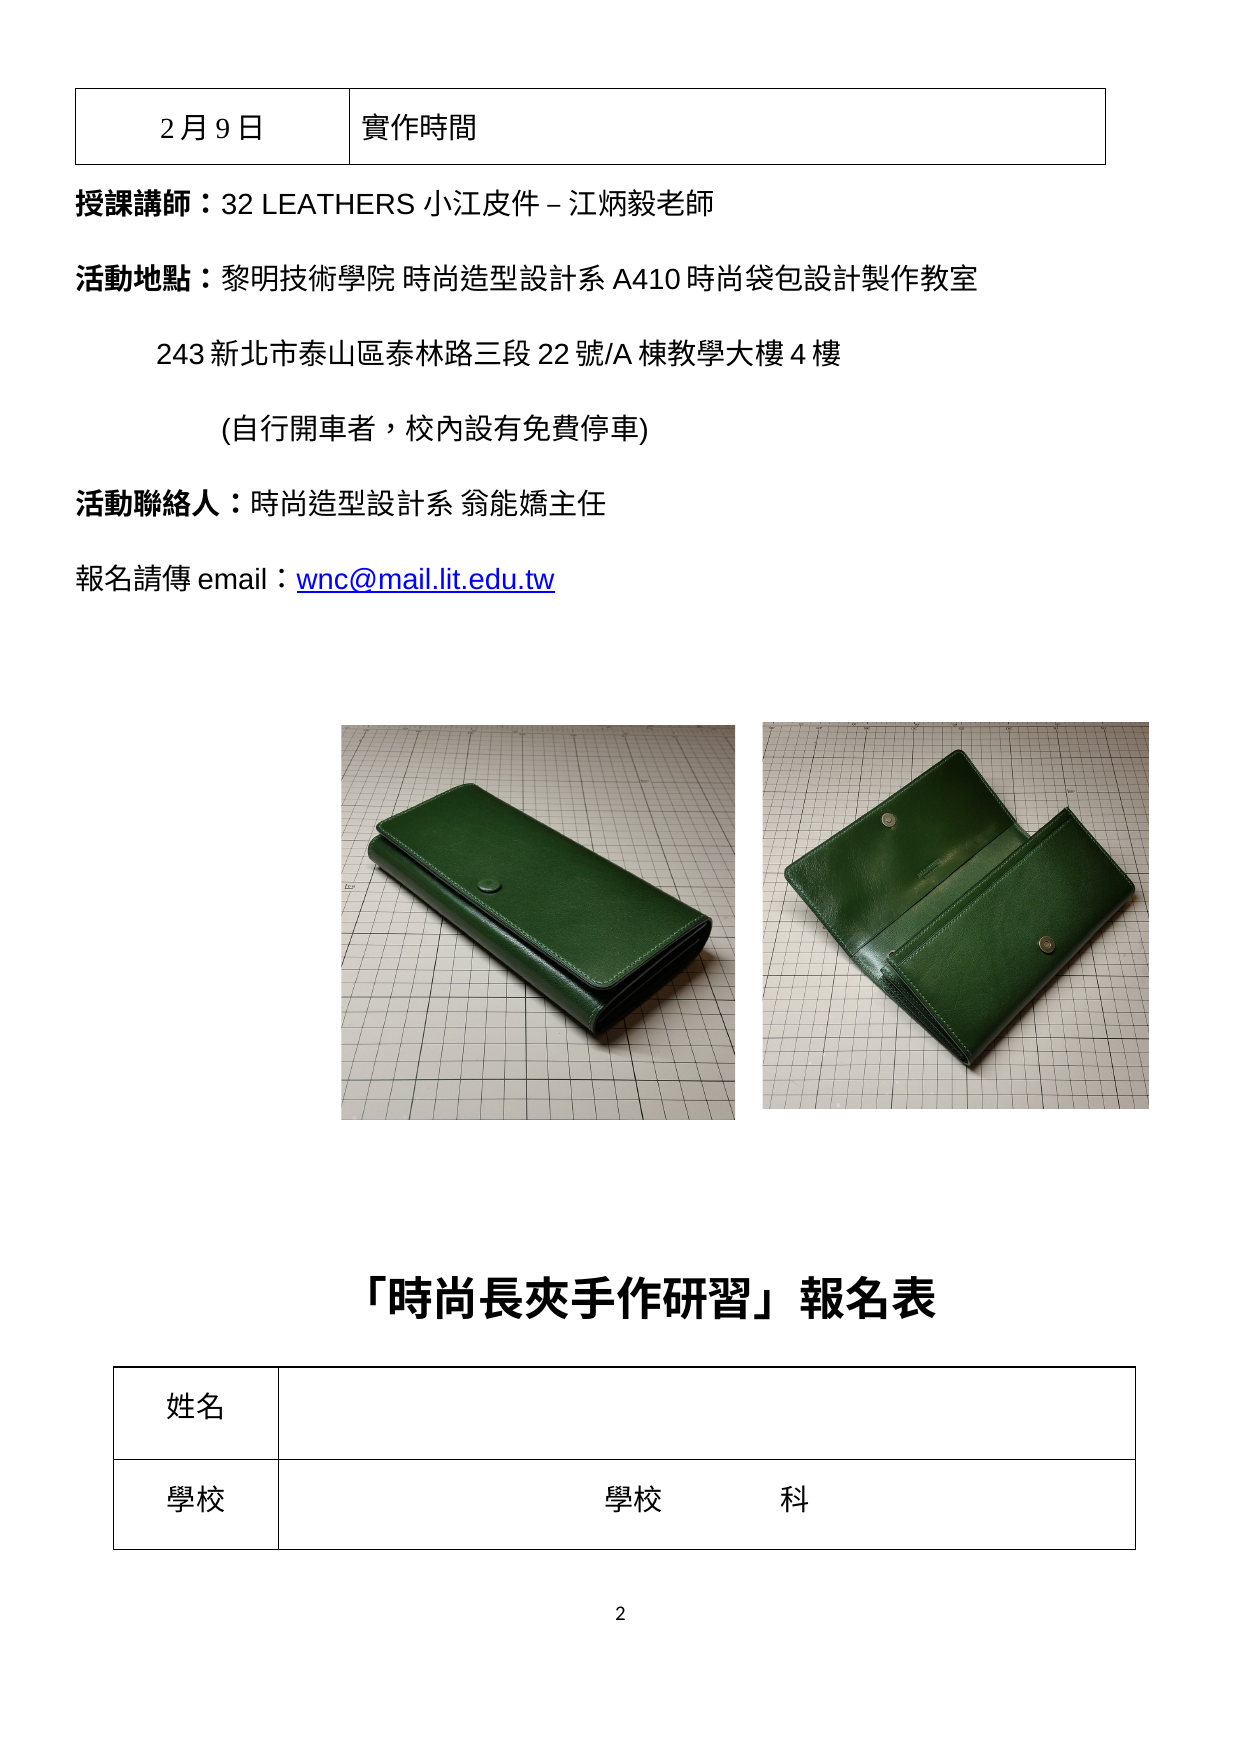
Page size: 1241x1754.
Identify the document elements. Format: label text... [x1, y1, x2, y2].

text 報名請傳email：wnc@mail.lit.edu.tw [75, 539, 1165, 614]
table_header [279, 1368, 1135, 1459]
list 「時尚長夾手作研習」報名表 [112, 1258, 1165, 1333]
table_cell 學校 科 [279, 1460, 1135, 1549]
picture [341, 725, 736, 1120]
table_cell 實作時間 [350, 89, 1105, 163]
text 授課講師：32 LEATHERS 小江皮件 – 江炳毅老師 [75, 164, 1165, 239]
text (自行開車者，校內設有免費停車) [75, 389, 1165, 464]
picture [762, 722, 1149, 1109]
text 活動聯絡人：時尚造型設計系 翁能嬌主任 [75, 464, 1165, 539]
table_cell 2月9日 [76, 89, 349, 163]
table_header 姓名 [114, 1368, 278, 1459]
text 243新北市泰山區泰林路三段22號/A棟教學大樓4樓 [75, 314, 1165, 389]
table_cell 學校 [114, 1460, 278, 1549]
text 活動地點：黎明技術學院 時尚造型設計系A410時尚袋包設計製作教室 [75, 239, 1165, 314]
